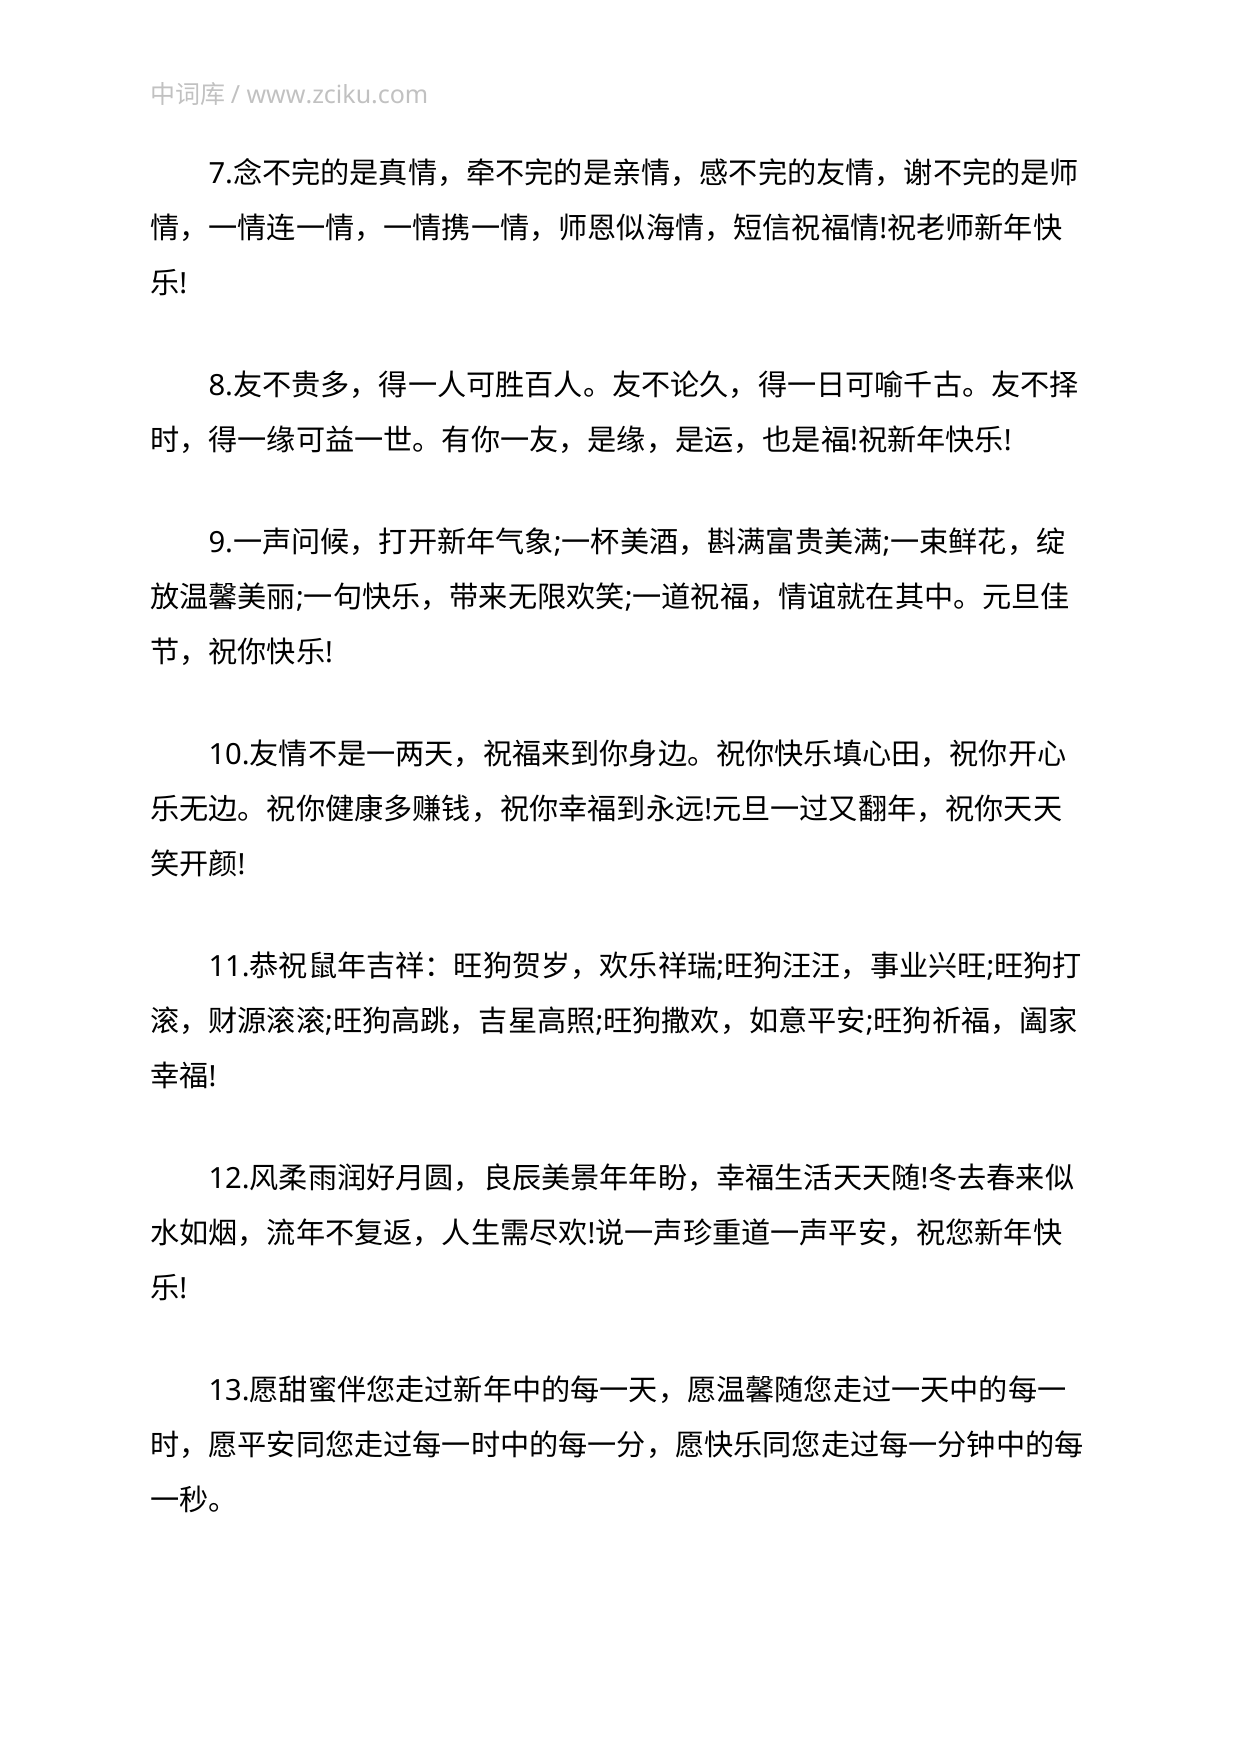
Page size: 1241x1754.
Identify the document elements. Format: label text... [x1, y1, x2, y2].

text 13.愿甜蜜伴您走过新年中的每一天，愿温馨随您走过一天中的每一时，愿平安同您走过每一时中的每一分，愿快乐同您走过每一分钟中的每一秒。 [150, 1367, 1090, 1519]
text 9.一声问候，打开新年气象;一杯美酒，斟满富贵美满;一束鲜花，绽放温馨美丽;一句快乐，带来无限欢笑;一道祝福，情谊就在其中。元旦佳节，祝你快乐! [150, 519, 1090, 671]
text 8.友不贵多，得一人可胜百人。友不论久，得一日可喻千古。友不择时，得一缘可益一世。有你一友，是缘，是运，也是福!祝新年快乐! [150, 362, 1090, 459]
text 11.恭祝鼠年吉祥：旺狗贺岁，欢乐祥瑞;旺狗汪汪，事业兴旺;旺狗打滚，财源滚滚;旺狗高跳，吉星高照;旺狗撒欢，如意平安;旺狗祈福，阖家幸福! [150, 943, 1090, 1095]
text 10.友情不是一两天，祝福来到你身边。祝你快乐填心田，祝你开心乐无边。祝你健康多赚钱，祝你幸福到永远!元旦一过又翻年，祝你天天笑开颜! [150, 731, 1090, 883]
text 7.念不完的是真情，牵不完的是亲情，感不完的友情，谢不完的是师情，一情连一情，一情携一情，师恩似海情，短信祝福情!祝老师新年快乐! [150, 150, 1090, 302]
text 12.风柔雨润好月圆，良辰美景年年盼，幸福生活天天随!冬去春来似水如烟，流年不复返，人生需尽欢!说一声珍重道一声平安，祝您新年快乐! [150, 1155, 1090, 1307]
